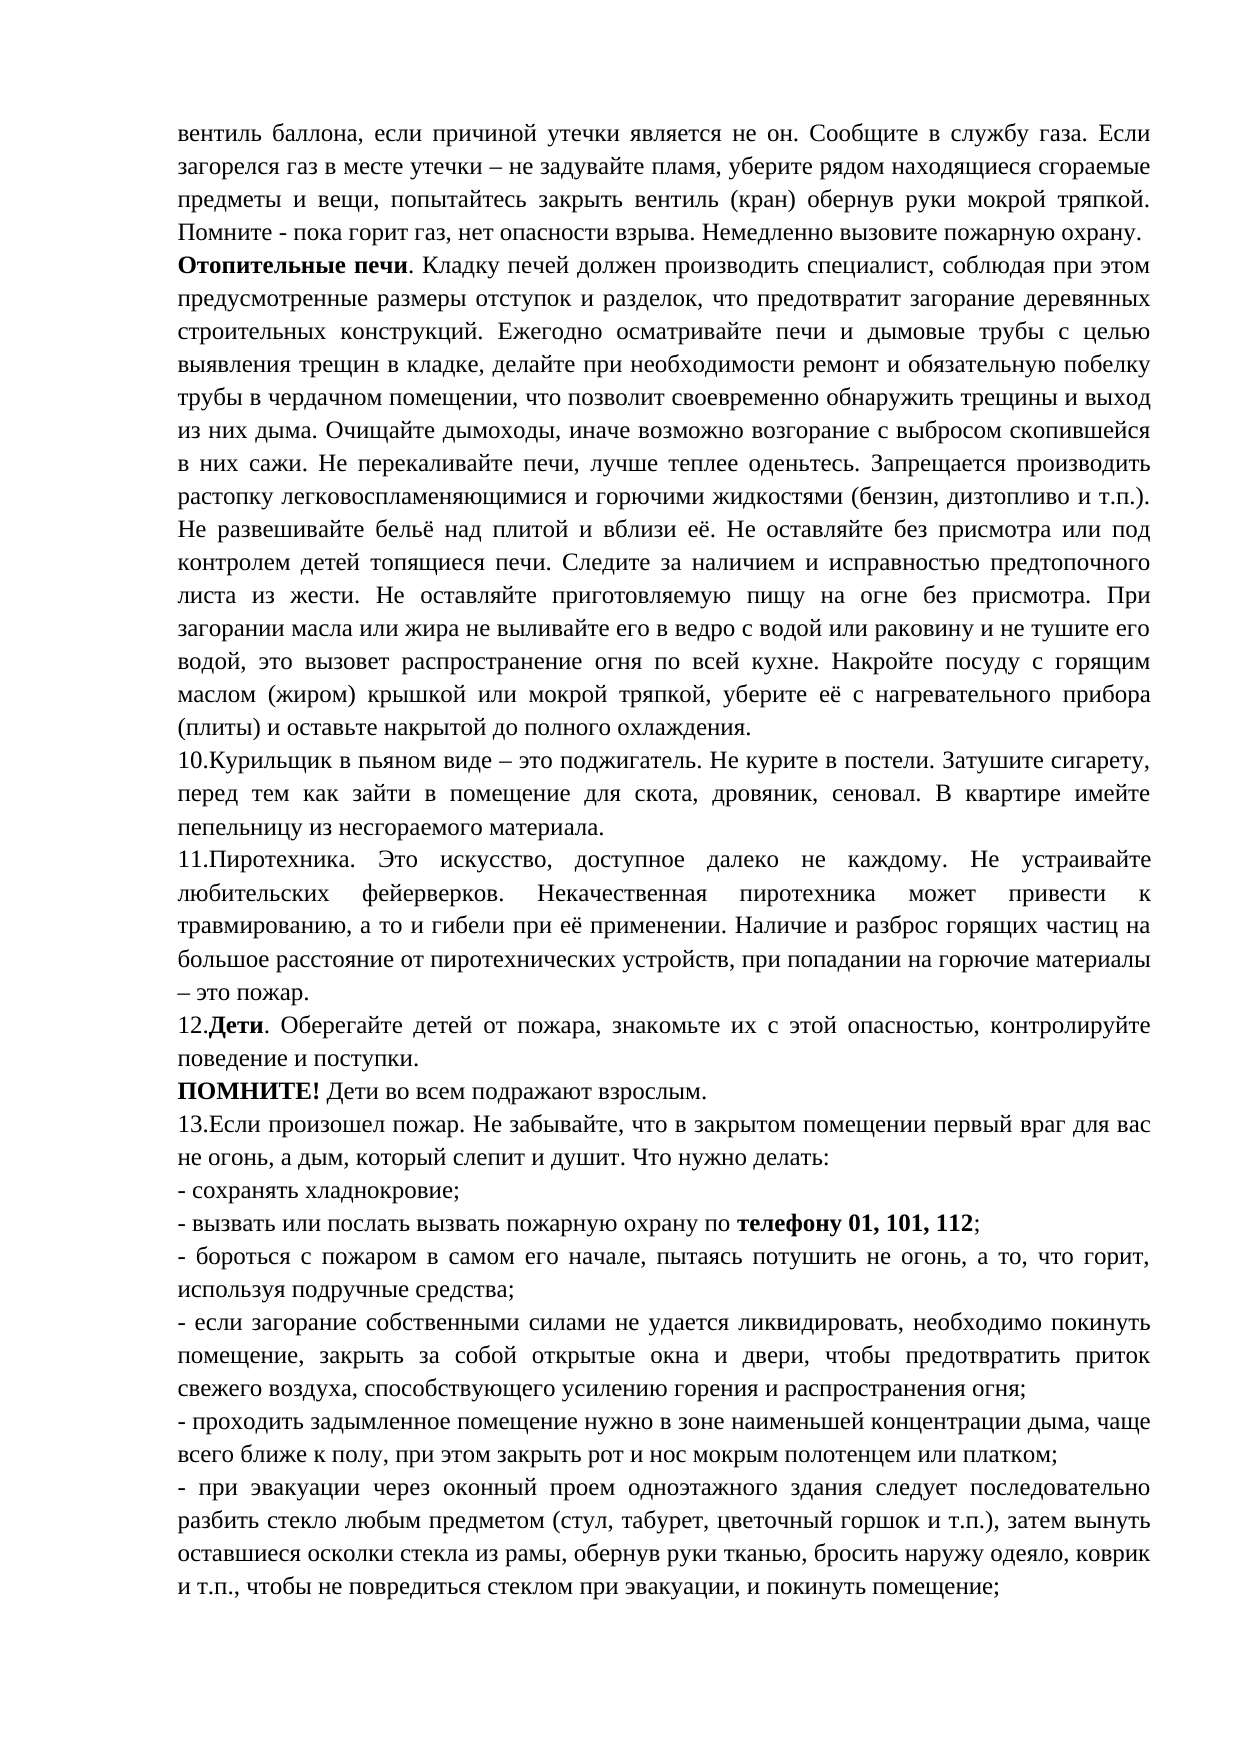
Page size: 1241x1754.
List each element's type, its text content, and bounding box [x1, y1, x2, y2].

text ПОМНИТЕ! Дети во всем подражают взрослым. [177, 1076, 1152, 1104]
text - сохранять хладнокровие; [177, 1175, 1152, 1203]
text - бороться с пожаром в самом его начале, пытаясь потушить не огонь, а то, что горит, используя подручные средства; [177, 1241, 1152, 1303]
text - проходить задымленное помещение нужно в зоне наименьшей концентрации дыма, чаще всего ближе к полу, при этом закрыть рот и нос мокрым полотенцем или платком; [177, 1406, 1152, 1468]
text 12.Дети. Оберегайте детей от пожара, знакомьте их с этой опасностью, контролируйте поведение и поступки. [177, 1010, 1152, 1071]
text 10.Курильщик в пьяном виде – это поджигатель. Не курите в постели. Затушите сигарету, перед тем как зайти в помещение для скота, дровяник, сеновал. В квартире имейте пепельницу из несгораемого материала. [177, 746, 1152, 840]
text 13.Если произошел пожар. Не забывайте, что в закрытом помещении первый враг для вас не огонь, а дым, который слепит и душит. Что нужно делать: [177, 1109, 1152, 1171]
text - при эвакуации через оконный проем одноэтажного здания следует последовательно разбить стекло любым предметом (стул, табурет, цветочный горшок и т.п.), затем вынуть оставшиеся осколки стекла из рамы, обернув руки тканью, бросить наружу одеяло, коврик и т.п., чтобы не повредиться стеклом при эвакуации, и покинуть помещение; [177, 1472, 1152, 1600]
text 11.Пиротехника. Это искусство, доступное далеко не каждому. Не устраивайте любительских фейерверков. Некачественная пиротехника может привести к травмированию, а то и гибели при её применении. Наличие и разброс горящих частиц на большое расстояние от пиротехнических устройств, при попадании на горючие материалы – это пожар. [177, 844, 1152, 1005]
text - вызвать или послать вызвать пожарную охрану по телефону 01, 101, 112; [177, 1208, 1152, 1237]
text - если загорание собственными силами не удается ликвидировать, необходимо покинуть помещение, закрыть за собой открытые окна и двери, чтобы предотвратить приток свежего воздуха, способствующего усилению горения и распространения огня; [177, 1307, 1152, 1402]
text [177, 118, 1152, 246]
text Отопительные печи. Кладку печей должен производить специалист, соблюдая при этом предусмотренные размеры отступок и разделок, что предотвратит загорание деревянных строительных конструкций. Ежегодно осматривайте печи и дымовые трубы с целью выявления трещин в кладке, делайте при необходимости ремонт и обязательную побелку трубы в чердачном помещении, что позволит своевременно обнаружить трещины и выход из них дыма. Очищайте дымоходы, иначе возможно возгорание с выбросом скопившейся в них сажи. Не перекаливайте печи, лучше теплее оденьтесь. Запрещается производить растопку легковоспламеняющимися и горючими жидкостями (бензин, дизтопливо и т.п.). Не развешивайте бельё над плитой и вблизи её. Не оставляйте без присмотра или под контролем детей топящиеся печи. Следите за наличием и исправностью предтопочного листа из жести. Не оставляйте приготовляемую пищу на огне без присмотра. При загорании масла или жира не выливайте его в ведро с водой или раковину и не тушите его водой, это вызовет распространение огня по всей кухне. Накройте посуду с горящим маслом (жиром) крышкой или мокрой тряпкой, уберите её с нагревательного прибора (плиты) и оставьте накрытой до полного охлаждения. [177, 250, 1152, 741]
